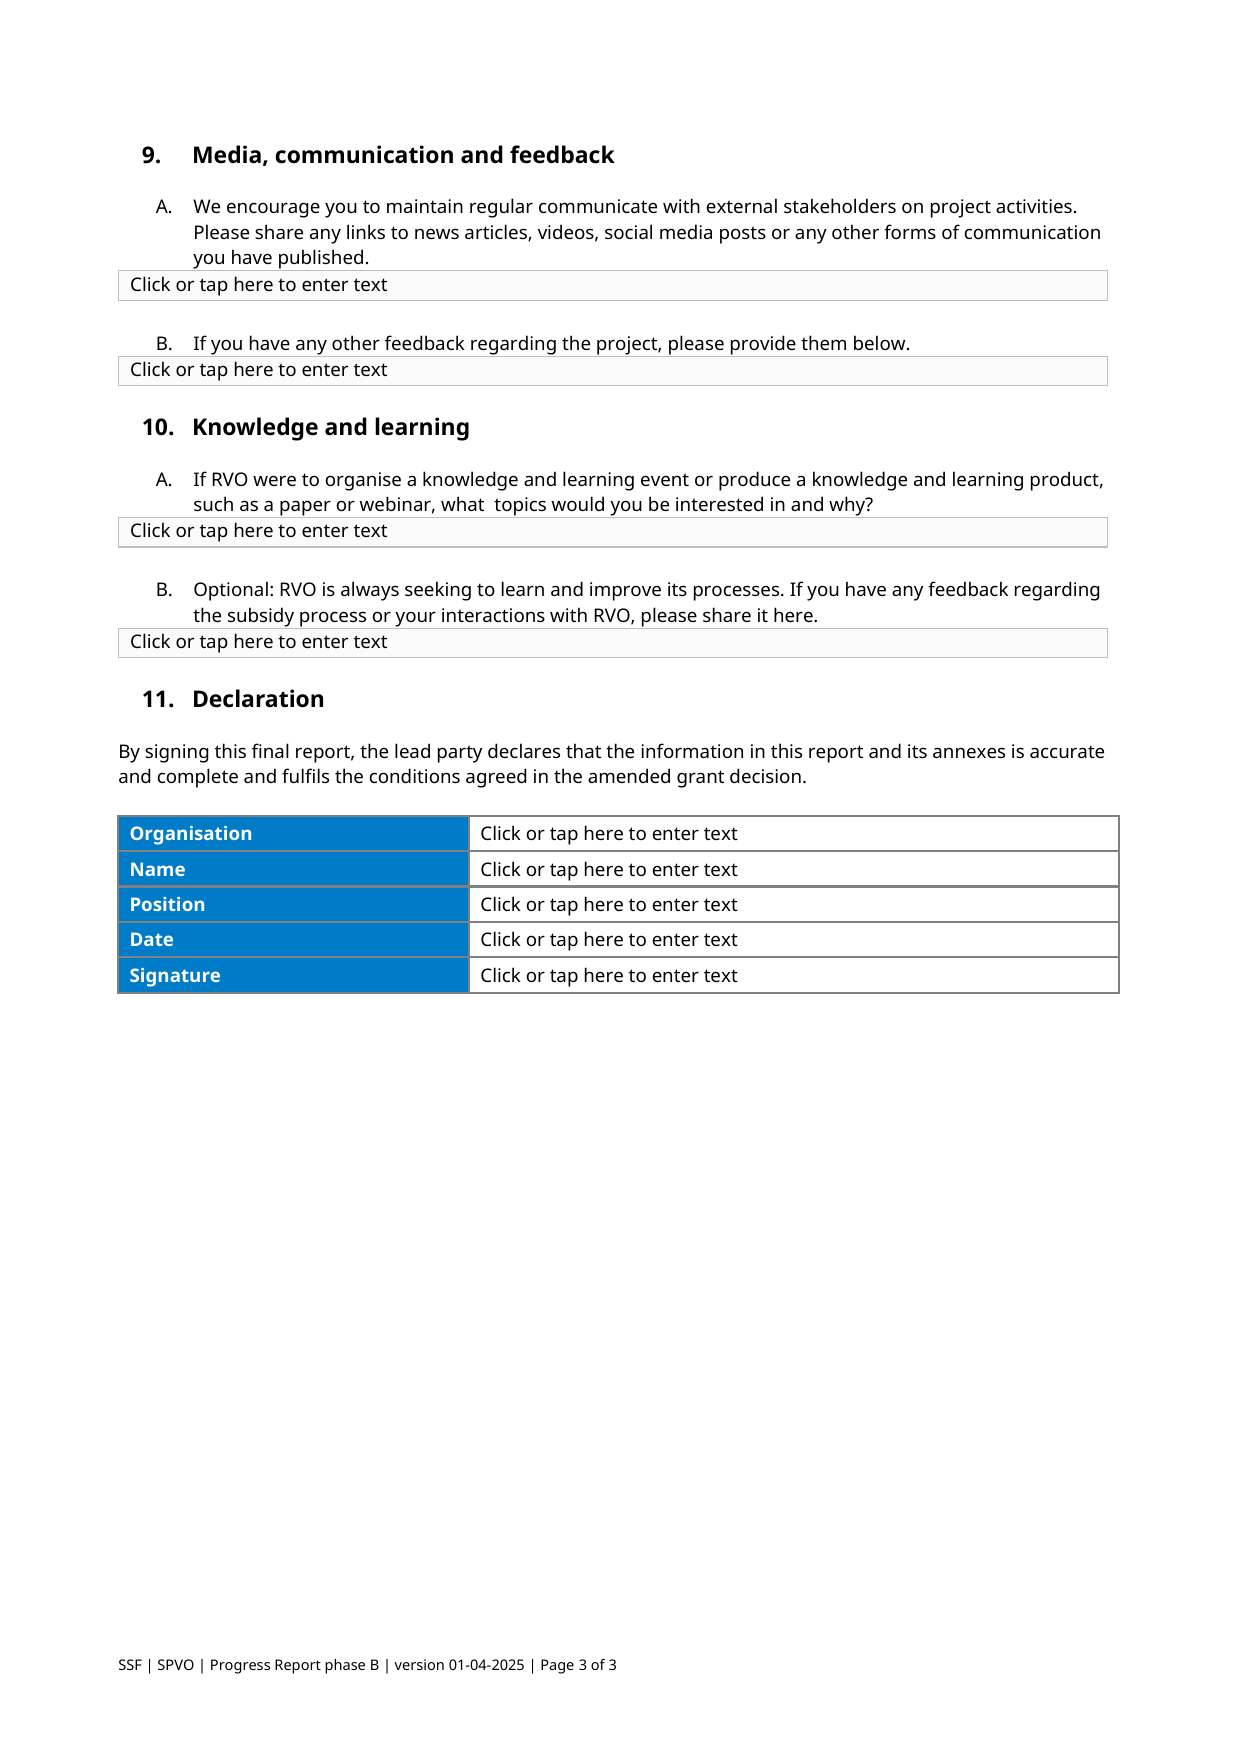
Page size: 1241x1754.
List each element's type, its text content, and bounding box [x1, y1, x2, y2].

subtitle Media, communication and feedback [130, 143, 1122, 168]
text By signing this final report, the lead party declares that the information in this report and its annexes is accurate and complete and fulfils the conditions agreed in the amended grant decision. [118, 738, 1122, 789]
table_cell Position [119, 888, 468, 921]
table_cell Date [119, 923, 468, 956]
subtitle Declaration [130, 687, 1122, 712]
subtitle Knowledge and learning [130, 415, 1122, 440]
list If RVO were to organise a knowledge and learning event or produce a knowledge and learning product, such as a paper or webinar, what topics would you be interested in and why? [156, 466, 1122, 517]
table_header Organisation [119, 817, 468, 850]
list If you have any other feedback regarding the project, please provide them below. [156, 330, 1122, 356]
table_cell [470, 852, 1118, 885]
list We encourage you to maintain regular communicate with external stakeholders on project activities. Please share any links to news articles, videos, social media posts or any other forms of communication you have published. [156, 194, 1122, 270]
list Optional: RVO is always seeking to learn and improve its processes. If you have any feedback regarding the subsidy process or your interactions with RVO, please share it here. [156, 577, 1122, 628]
table_cell Name [119, 852, 468, 885]
table_cell Signature [119, 958, 468, 992]
